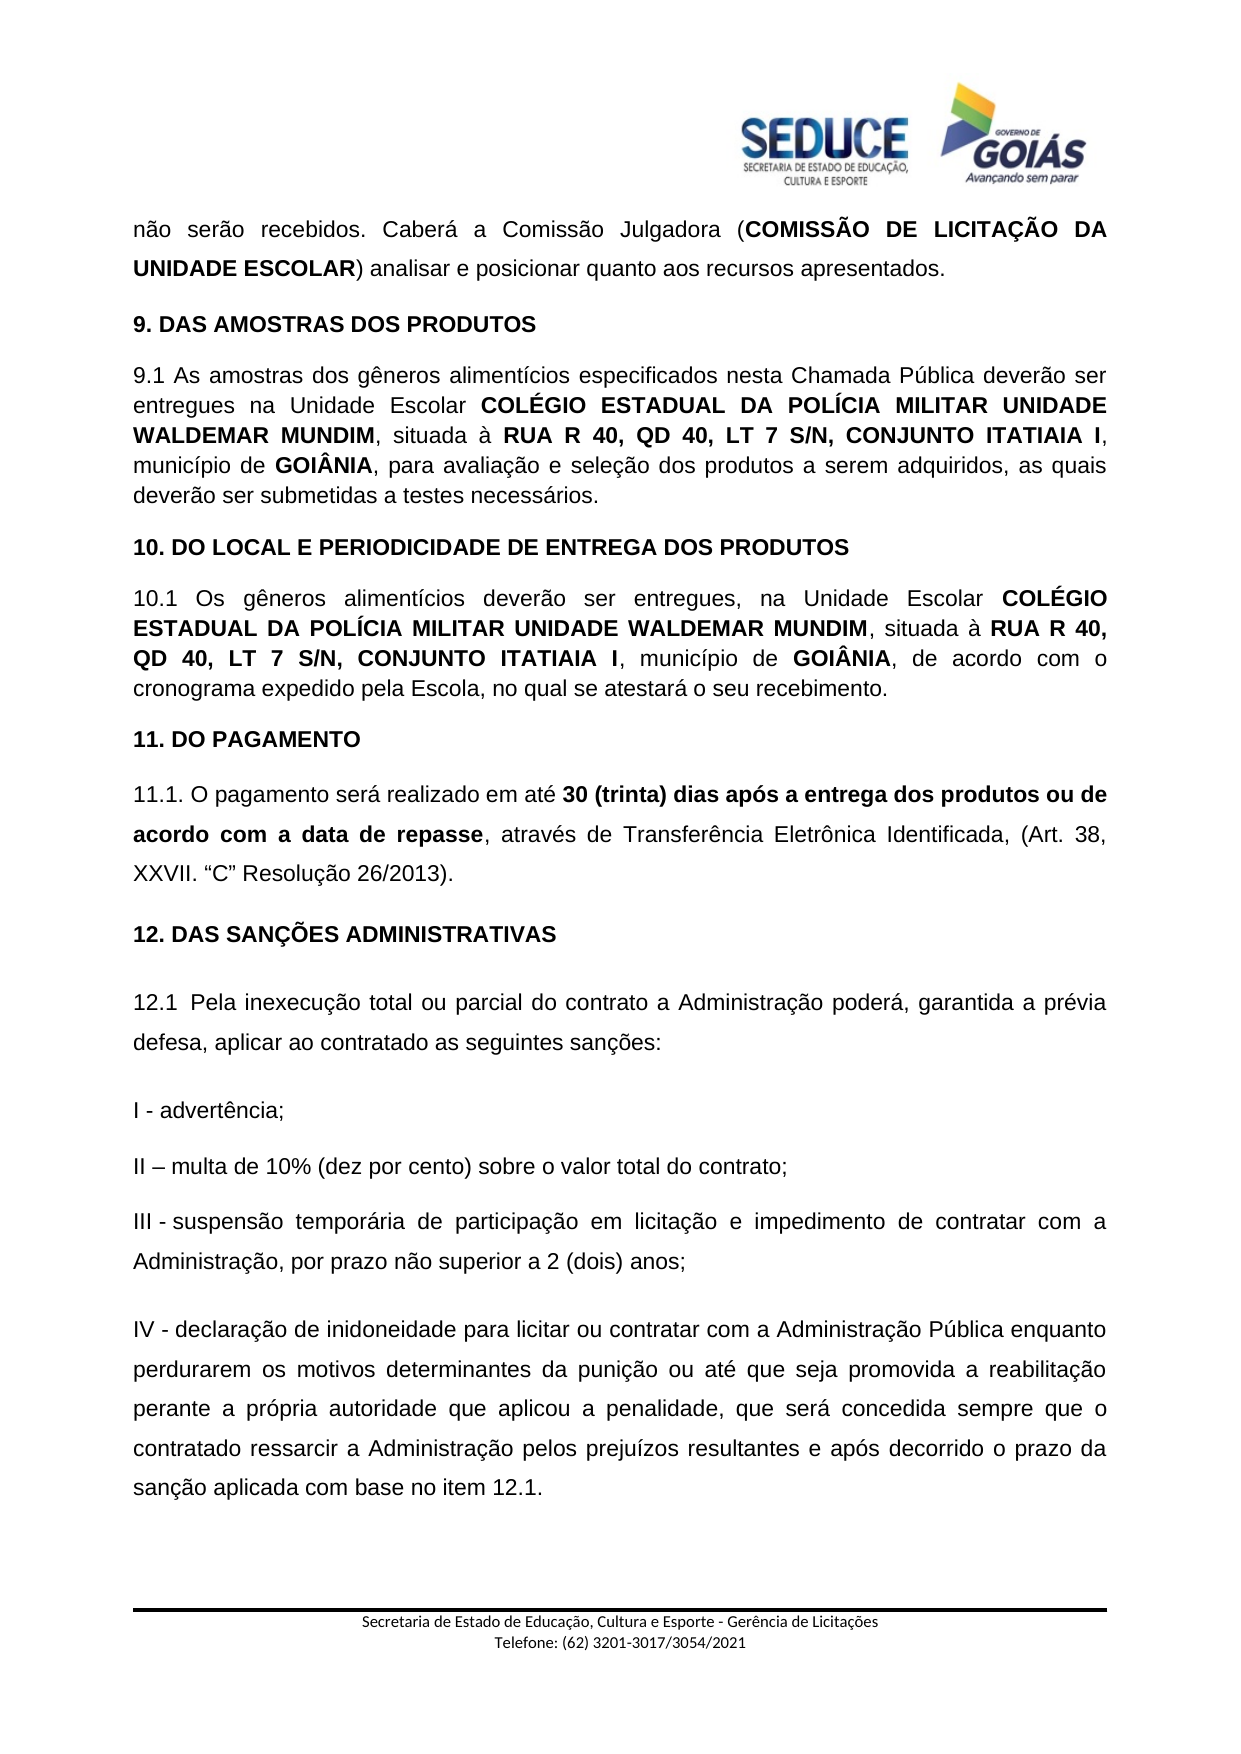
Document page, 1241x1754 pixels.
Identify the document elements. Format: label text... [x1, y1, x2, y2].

text 10.1 Os gêneros alimentícios deverão ser entregues, na Unidade Escolar COLÉGIO ESTADUAL DA POLÍCIA MILITAR UNIDADE WALDEMAR MUNDIM, situada à RUA R 40, QD 40, LT 7 S/N, CONJUNTO ITATIAIA I, município de GOIÂNIA, de acordo com o cronograma expedido pela Escola, no qual se atestará o seu recebimento. [133, 584, 1107, 701]
text 9. DAS AMOSTRAS DOS PRODUTOS [133, 311, 1013, 337]
text II – multa de 10% (dez por cento) sobre o valor total do contrato; [133, 1153, 1107, 1179]
text 9.1 As amostras dos gêneros alimentícios especificados nesta Chamada Pública deverão ser entregues na Unidade Escolar COLÉGIO ESTADUAL DA POLÍCIA MILITAR UNIDADE WALDEMAR MUNDIM, situada à RUA R 40, QD 40, LT 7 S/N, CONJUNTO ITATIAIA I, município de GOIÂNIA, para avaliação e seleção dos produtos a serem adquiridos, as quais deverão ser submetidas a testes necessários. [133, 362, 1107, 509]
text IV - declaração de inidoneidade para licitar ou contratar com a Administração Pública enquanto perdurarem os motivos determinantes da punição ou até que seja promovida a reabilitação perante a própria autoridade que aplicou a penalidade, que será concedida sempre que o contratado ressarcir a Administração pelos prejuízos resultantes e após decorrido o prazo da sanção aplicada com base no item 12.1. [133, 1316, 1107, 1501]
picture [726, 73, 1108, 216]
text I - advertência; [133, 1097, 1107, 1124]
text 10. DO LOCAL E PERIODICIDADE DE ENTREGA DOS PRODUTOS [133, 533, 1103, 560]
text 12.1 Pela inexecução total ou parcial do contrato a Administração poderá, garantida a prévia defesa, aplicar ao contratado as seguintes sanções: [133, 989, 1107, 1055]
text 11. DO PAGAMENTO [133, 726, 1107, 752]
text III - suspensão temporária de participação em licitação e impedimento de contratar com a Administração, por prazo não superior a 2 (dois) anos; [133, 1208, 1107, 1274]
text 12. DAS SANÇÕES ADMINISTRATIVAS [133, 921, 1107, 947]
text 11.1. O pagamento será realizado em até 30 (trinta) dias após a entrega dos produtos ou de acordo com a data de repasse, através de Transferência Eletrônica Identificada, (Art. 38, XXVII. “C” Resolução 26/2013). [133, 781, 1107, 887]
